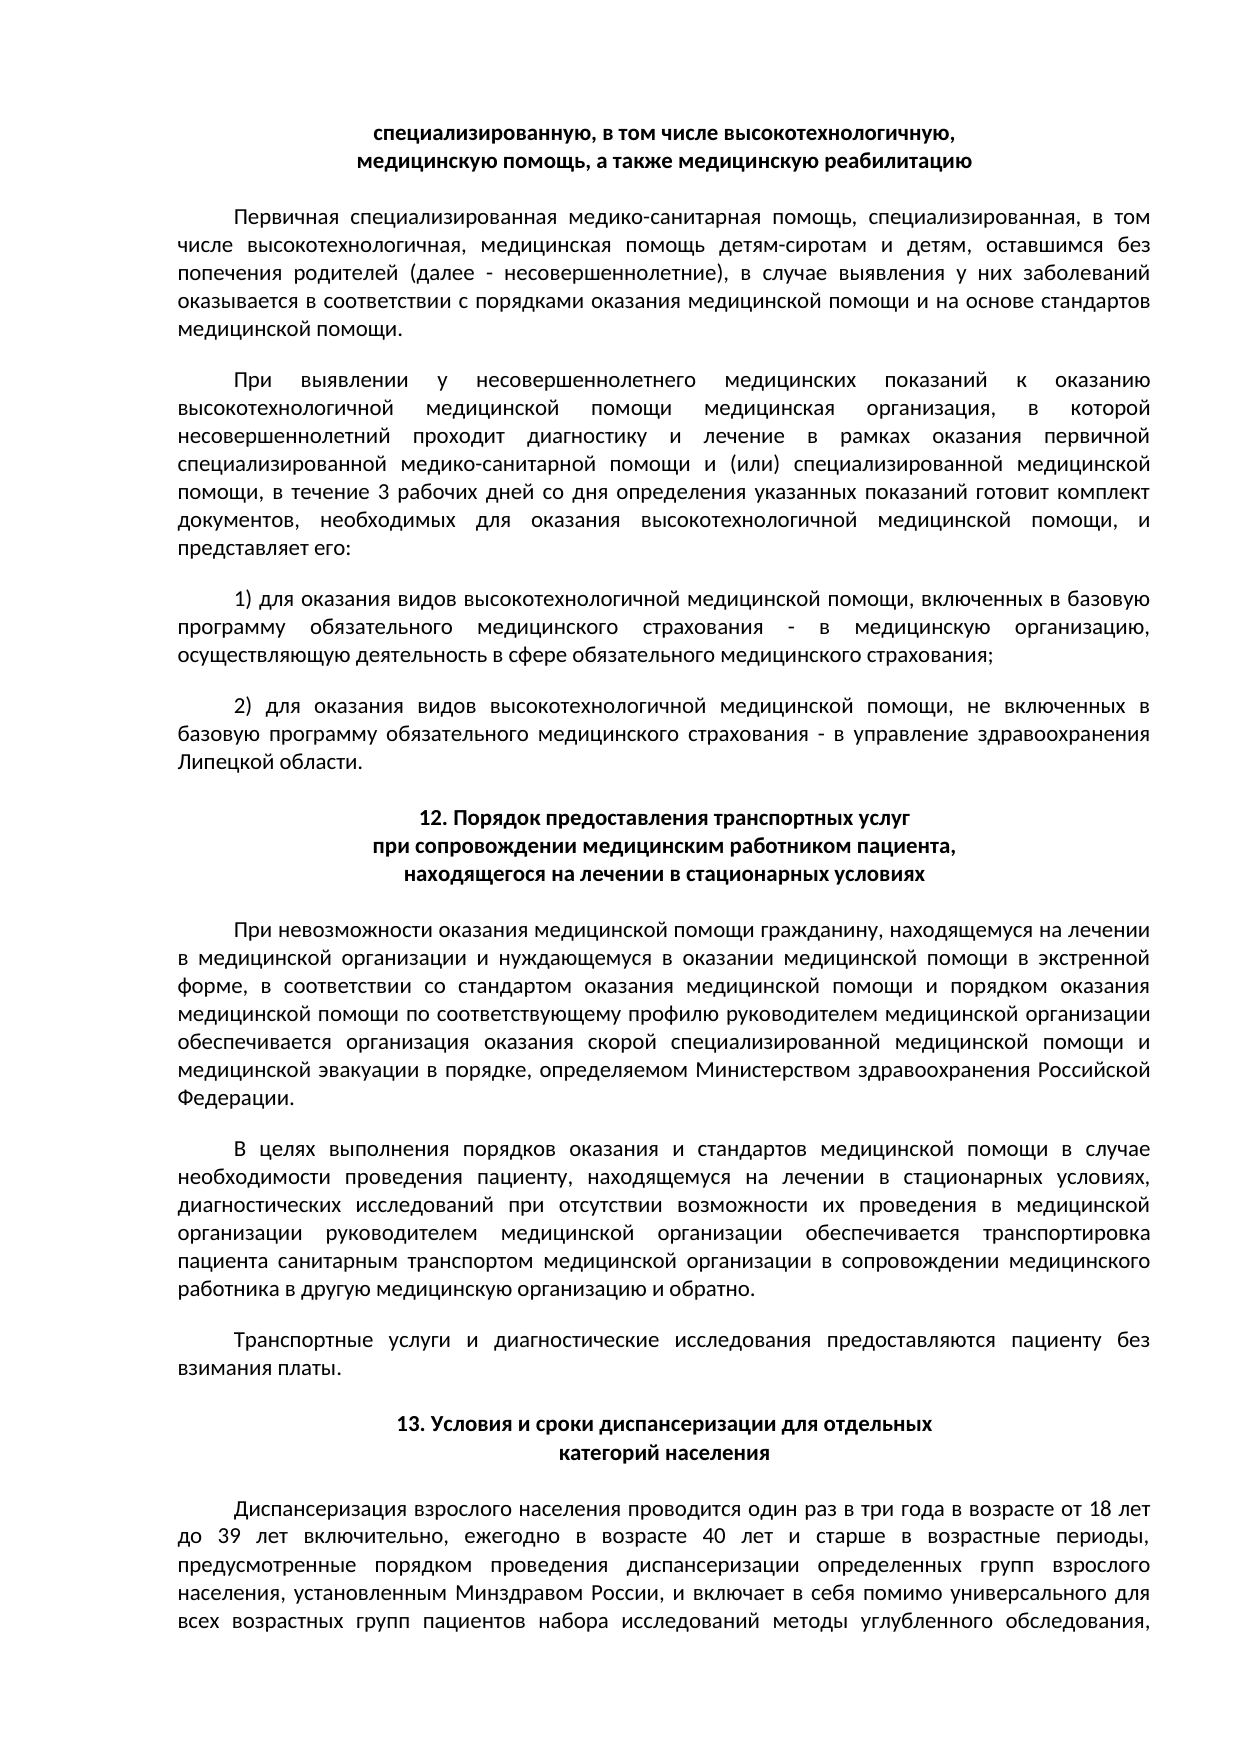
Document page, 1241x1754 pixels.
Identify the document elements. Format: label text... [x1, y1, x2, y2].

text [177, 1494, 1152, 1634]
title при сопровождении медицинским работником пациента, [177, 831, 1152, 859]
title медицинскую помощь, а также медицинскую реабилитацию [177, 146, 1152, 174]
title специализированную, в том числе высокотехнологичную, [177, 118, 1152, 146]
title находящегося на лечении в стационарных условиях [177, 859, 1152, 887]
title 13. Условия и сроки диспансеризации для отдельных [177, 1409, 1152, 1438]
text 2) для оказания видов высокотехнологичной медицинской помощи, не включенных в базовую программу обязательного медицинского страхования - в управление здравоохранения Липецкой области. [177, 691, 1152, 775]
text 1) для оказания видов высокотехнологичной медицинской помощи, включенных в базовую программу обязательного медицинского страхования - в медицинскую организацию, осуществляющую деятельность в сфере обязательного медицинского страхования; [177, 584, 1152, 668]
text Транспортные услуги и диагностические исследования предоставляются пациенту без взимания платы. [177, 1326, 1152, 1382]
text При выявлении у несовершеннолетнего медицинских показаний к оказанию высокотехнологичной медицинской помощи медицинская организация, в которой несовершеннолетний проходит диагностику и лечение в рамках оказания первичной специализированной медико-санитарной помощи и (или) специализированной медицинской помощи, в течение 3 рабочих дней со дня определения указанных показаний готовит комплект документов, необходимых для оказания высокотехнологичной медицинской помощи, и представляет его: [177, 365, 1152, 561]
text В целях выполнения порядков оказания и стандартов медицинской помощи в случае необходимости проведения пациенту, находящемуся на лечении в стационарных условиях, диагностических исследований при отсутствии возможности их проведения в медицинской организации руководителем медицинской организации обеспечивается транспортировка пациента санитарным транспортом медицинской организации в сопровождении медицинского работника в другую медицинскую организацию и обратно. [177, 1134, 1152, 1303]
title категорий населения [177, 1438, 1152, 1466]
title 12. Порядок предоставления транспортных услуг [177, 803, 1152, 831]
text Первичная специализированная медико-санитарная помощь, специализированная, в том числе высокотехнологичная, медицинская помощь детям-сиротам и детям, оставшимся без попечения родителей (далее - несовершеннолетние), в случае выявления у них заболеваний оказывается в соответствии с порядками оказания медицинской помощи и на основе стандартов медицинской помощи. [177, 202, 1152, 342]
text При невозможности оказания медицинской помощи гражданину, находящемуся на лечении в медицинской организации и нуждающемуся в оказании медицинской помощи в экстренной форме, в соответствии со стандартом оказания медицинской помощи и порядком оказания медицинской помощи по соответствующему профилю руководителем медицинской организации обеспечивается организация оказания скорой специализированной медицинской помощи и медицинской эвакуации в порядке, определяемом Министерством здравоохранения Российской Федерации. [177, 915, 1152, 1112]
